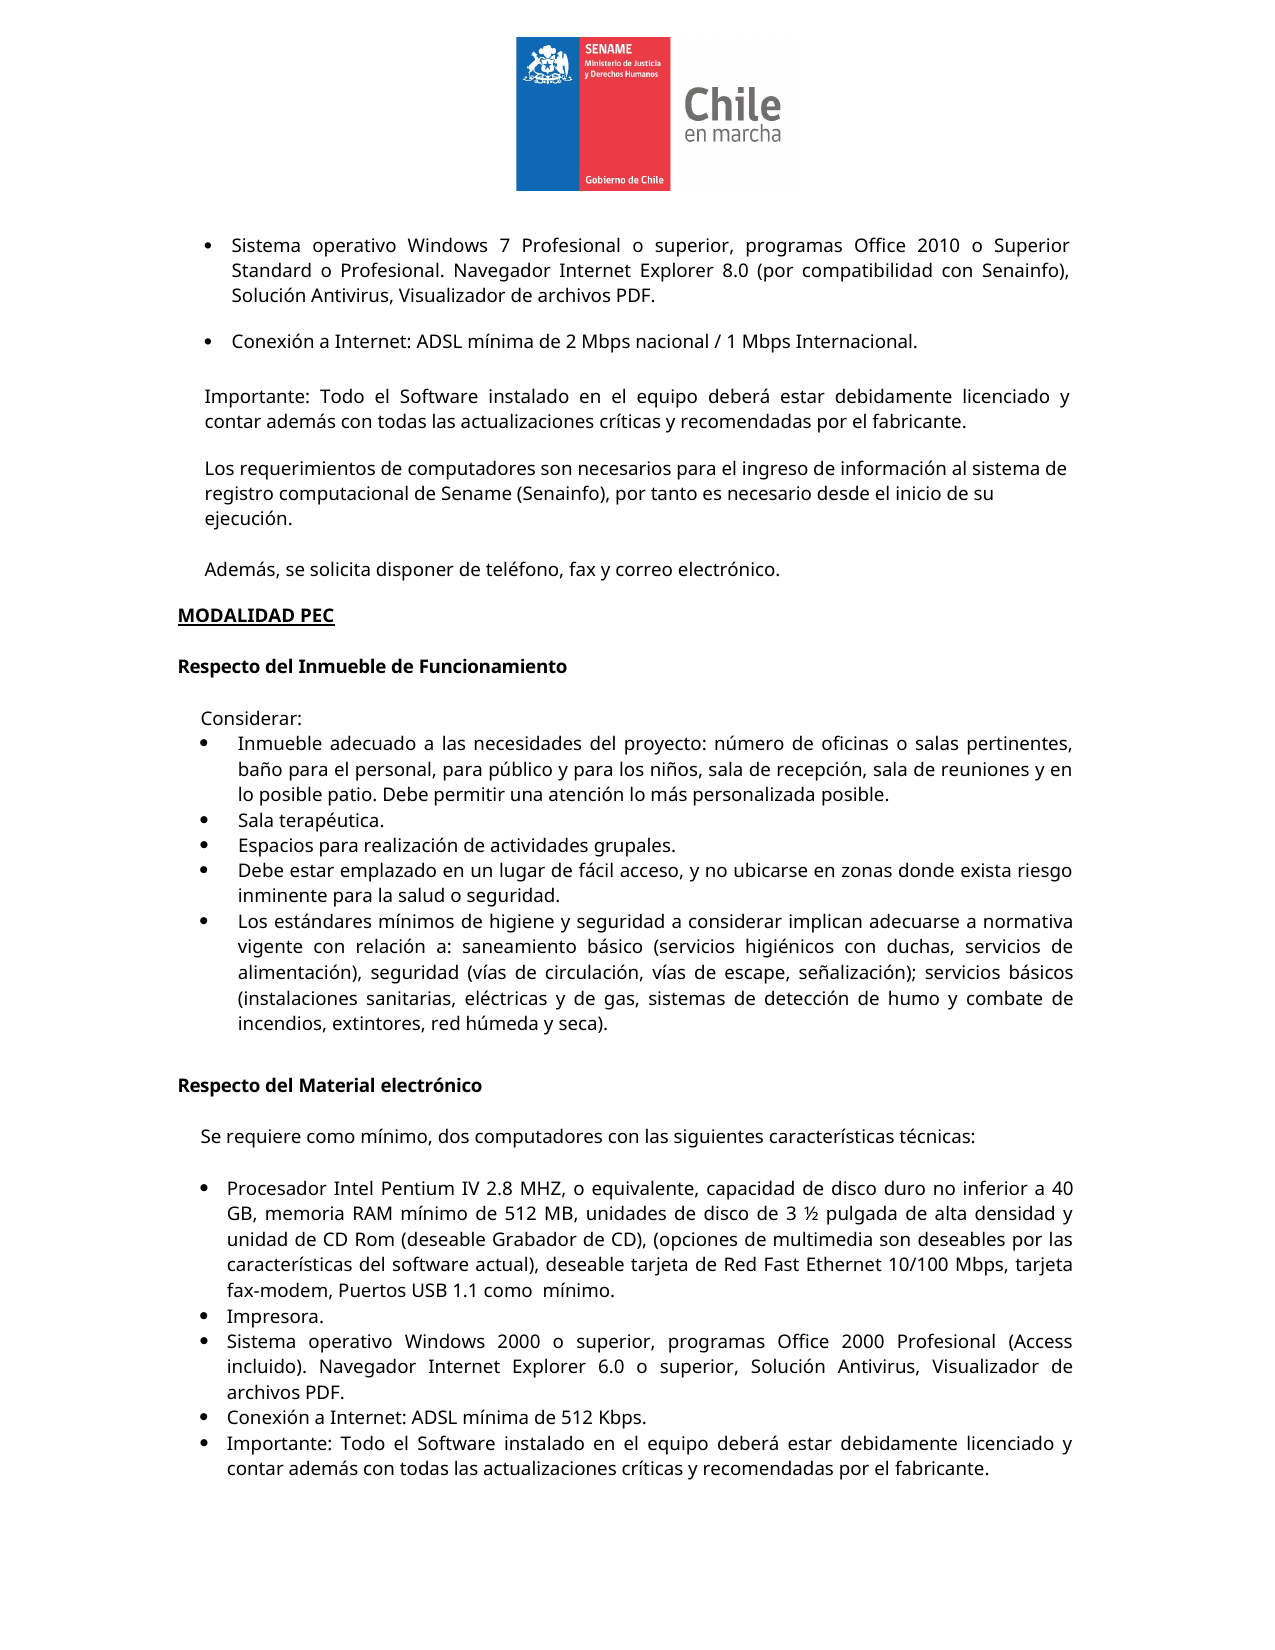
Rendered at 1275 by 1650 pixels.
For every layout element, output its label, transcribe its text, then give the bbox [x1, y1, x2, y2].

list Sistema operativo Windows 7 Profesional o superior, programas Office 2010 o Superior Standard o Profesional. Navegador Internet Explorer 8.0 (por compatibilidad con Senainfo), Solución Antivirus, Visualizador de archivos PDF. [204, 232, 1071, 308]
list Inmueble adecuado a las necesidades del proyecto: número de oficinas o salas pertinentes, baño para el personal, para público y para los niños, sala de recepción, sala de reuniones y en lo posible patio. Debe permitir una atención lo más personalizada posible. [200, 731, 1074, 807]
picture [516, 37, 801, 191]
text Considerar: [200, 705, 1098, 731]
list Importante: Todo el Software instalado en el equipo deberá estar debidamente licenciado y contar además con todas las actualizaciones críticas y recomendadas por el fabricante. [200, 1430, 1074, 1481]
subtitle Respecto del Material electrónico [177, 1072, 1098, 1097]
list Debe estar emplazado en un lugar de fácil acceso, y no ubicarse en zonas donde exista riesgo inminente para la salud o seguridad. [200, 858, 1074, 908]
list Impresora. [200, 1303, 1098, 1328]
text Respecto del Inmueble de Funcionamiento [177, 653, 1098, 679]
text Los requerimientos de computadores son necesarios para el ingreso de información al sistema de registro computacional de Sename (Senainfo), por tanto es necesario desde el inicio de su ejecución. [204, 455, 1071, 531]
list Los estándares mínimos de higiene y seguridad a considerar implican adecuarse a normativa vigente con relación a: saneamiento básico (servicios higiénicos con duchas, servicios de alimentación), seguridad (vías de circulación, vías de escape, señalización); servicios básicos (instalaciones sanitarias, eléctricas y de gas, sistemas de detección de humo y combate de incendios, extintores, red húmeda y seca). [200, 908, 1074, 1036]
list Procesador Intel Pentium IV 2.8 MHZ, o equivalente, capacidad de disco duro no inferior a 40 GB, memoria RAM mínimo de 512 MB, unidades de disco de 3 ½ pulgada de alta densidad y unidad de CD Rom (deseable Grabador de CD), (opciones de multimedia son deseables por las características del software actual), deseable tarjeta de Red Fast Ethernet 10/100 Mbps, tarjeta fax-modem, Puertos USB 1.1 como mínimo. [200, 1175, 1074, 1303]
list Conexión a Internet: ADSL mínima de 2 Mbps nacional / 1 Mbps Internacional. [204, 329, 1098, 354]
list Espacios para realización de actividades grupales. [200, 832, 1098, 858]
list Sala terapéutica. [200, 807, 1098, 832]
list Sistema operativo Windows 2000 o superior, programas Office 2000 Profesional (Access incluido). Navegador Internet Explorer 6.0 o superior, Solución Antivirus, Visualizador de archivos PDF. [200, 1328, 1074, 1405]
text Además, se solicita disponer de teléfono, fax y correo electrónico. [204, 556, 1098, 582]
text MODALIDAD PEC [177, 603, 1098, 628]
text Importante: Todo el Software instalado en el equipo deberá estar debidamente licenciado y contar además con todas las actualizaciones críticas y recomendadas por el fabricante. [204, 384, 1071, 434]
text Se requiere como mínimo, dos computadores con las siguientes características técnicas: [200, 1123, 1098, 1149]
list Conexión a Internet: ADSL mínima de 512 Kbps. [200, 1405, 1098, 1430]
